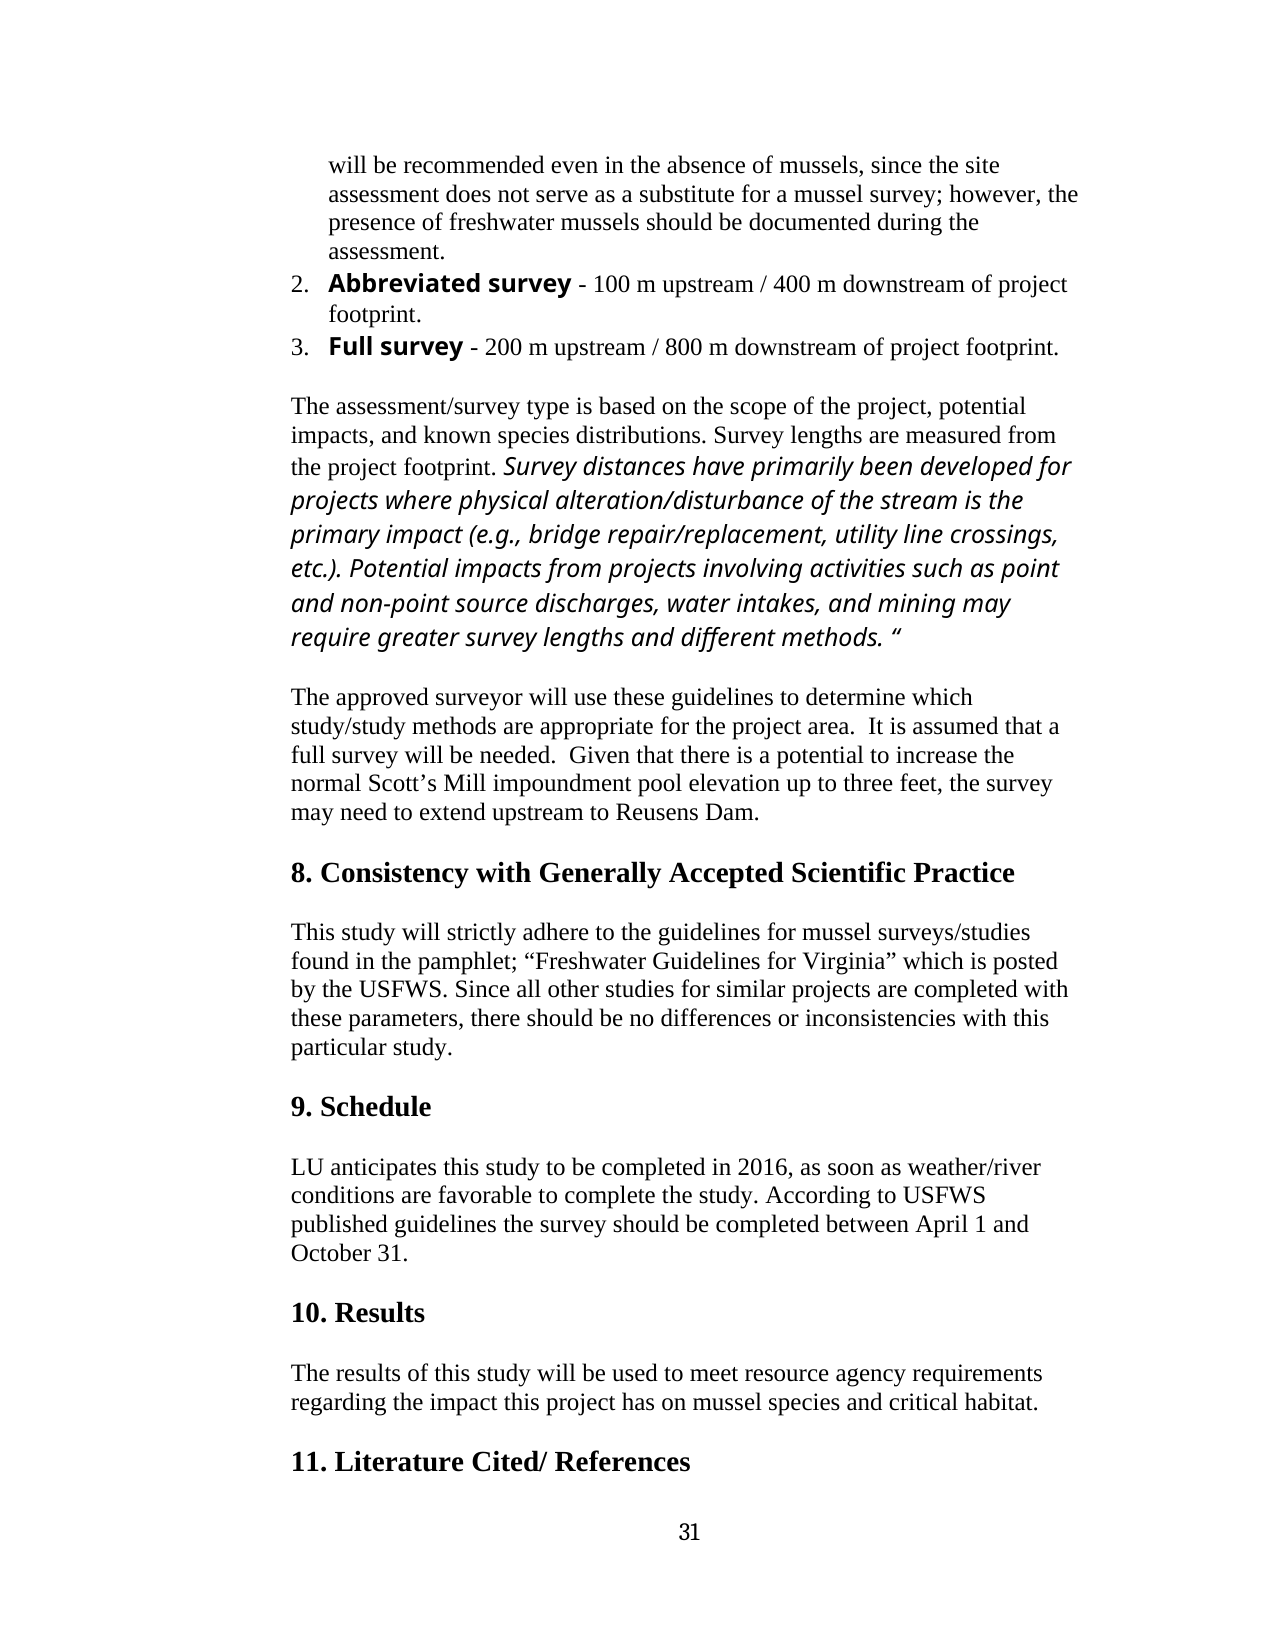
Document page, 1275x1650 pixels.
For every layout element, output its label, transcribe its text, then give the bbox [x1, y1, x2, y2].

list Full survey - 200 m upstream / 800 m downstream of project footprint. [291, 328, 1087, 362]
text 11. Literature Cited/ References [291, 1444, 1087, 1478]
list Abbreviated survey - 100 m upstream / 400 m downstream of project footprint. [291, 265, 1087, 328]
text This study will strictly adhere to the guidelines for mussel surveys/studies found in the pamphlet; “Freshwater Guidelines for Virginia” which is posted by the USFWS. Since all other studies for similar projects are completed with these parameters, there should be no differences or inconsistencies with this particular study. [291, 917, 1087, 1061]
text The assessment/survey type is based on the scope of the project, potential impacts, and known species distributions. Survey lengths are measured from the project footprint. Survey distances have primarily been developed for projects where physical alteration/disturbance of the stream is the primary impact (e.g., bridge repair/replacement, utility line crossings, etc.). Potential impacts from projects involving activities such as point and non-point source discharges, water intakes, and mining may require greater survey lengths and different methods. “ [291, 391, 1087, 653]
text 9. Schedule [291, 1089, 1087, 1123]
text The approved surveyor will use these guidelines to determine which study/study methods are appropriate for the project area. It is assumed that a full survey will be needed. Given that there is a potential to increase the normal Scott’s Mill impoundment pool elevation up to three feet, the survey may need to extend upstream to Reusens Dam. [291, 682, 1087, 826]
text LU anticipates this study to be completed in 2016, as soon as weather/river conditions are favorable to complete the study. According to USFWS published guidelines the survey should be completed between April 1 and October 31. [291, 1152, 1087, 1267]
text 8. Consistency with Generally Accepted Scientific Practice [291, 855, 1087, 888]
text The results of this study will be used to meet resource agency requirements regarding the impact this project has on mussel species and critical habitat. [291, 1358, 1087, 1415]
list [291, 150, 1087, 265]
text 10. Results [291, 1296, 1087, 1329]
